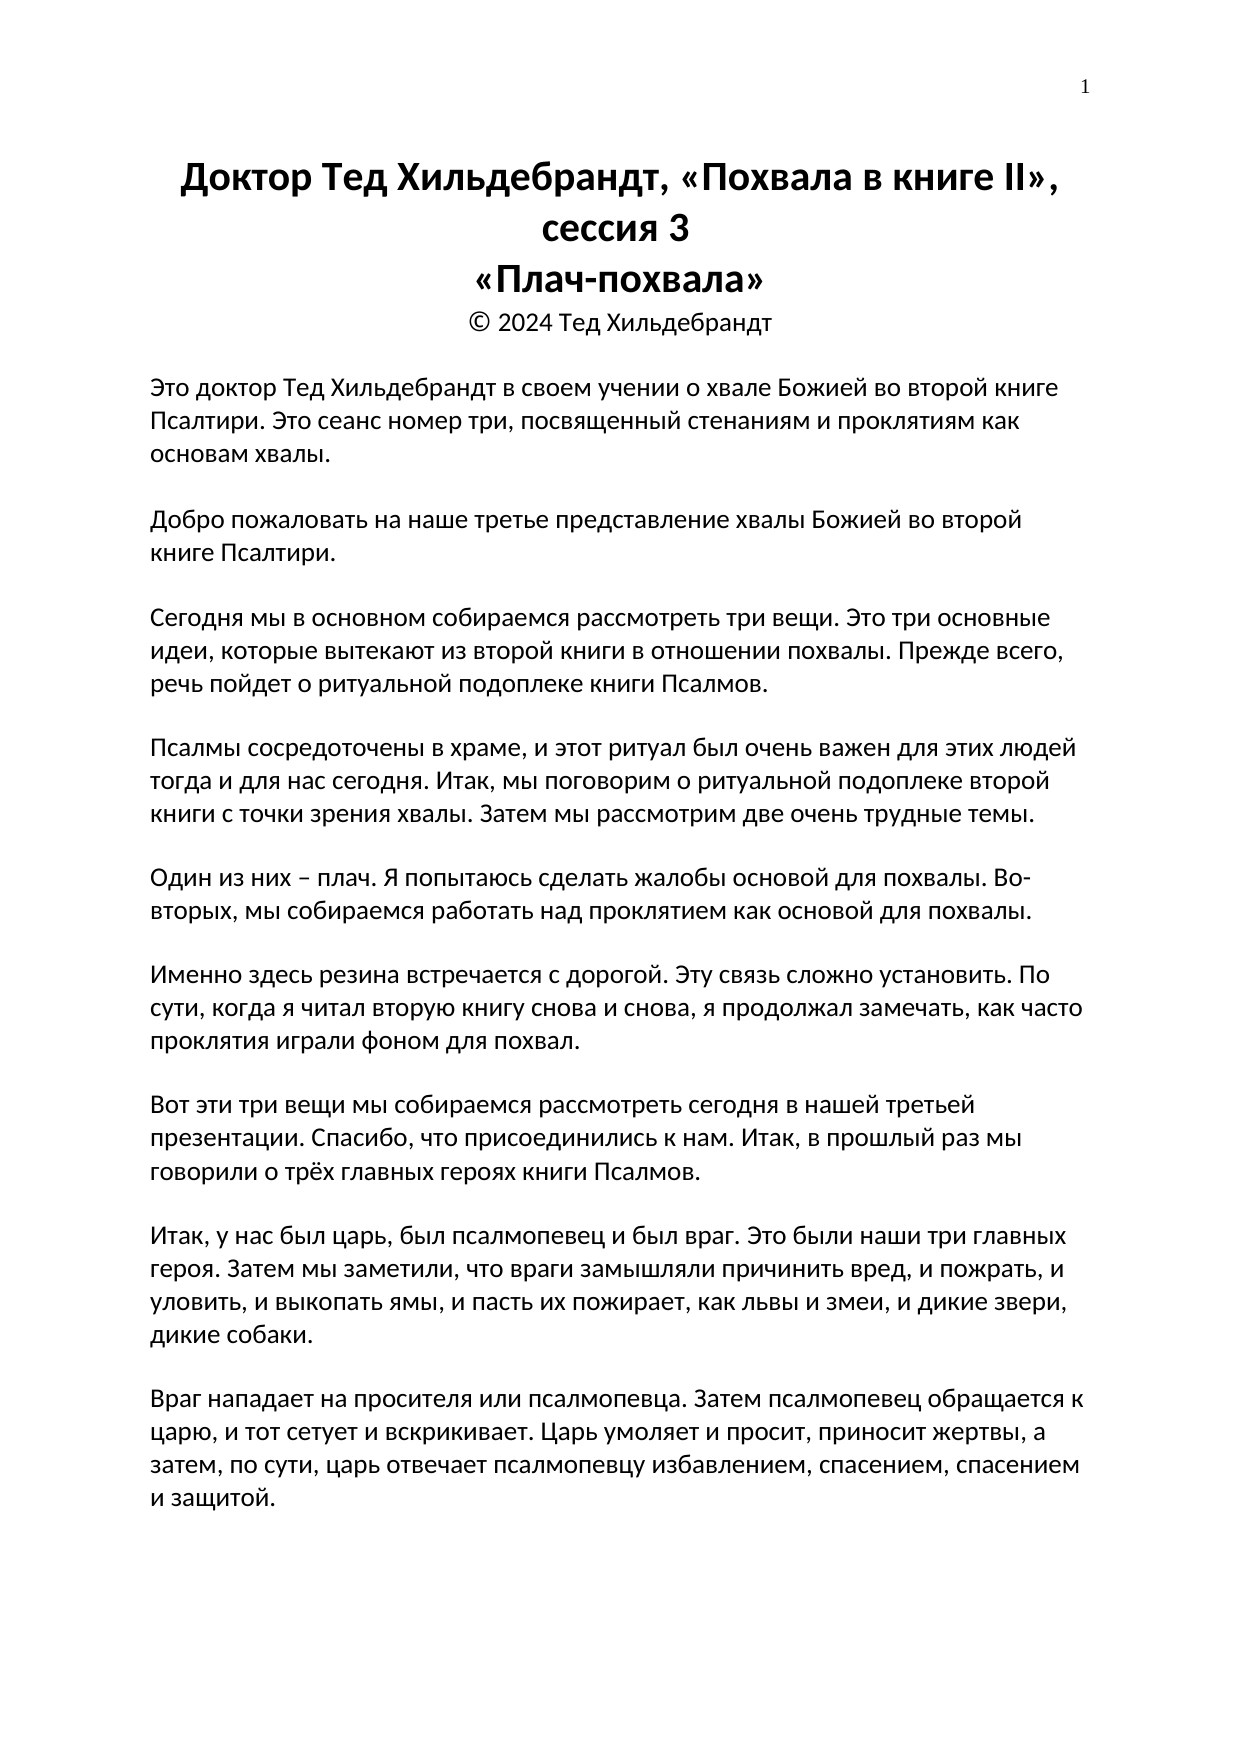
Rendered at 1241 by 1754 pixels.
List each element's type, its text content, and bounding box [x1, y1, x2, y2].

text Добро пожаловать на наше третье представление хвалы Божией во второй книге Псалтири. [150, 503, 1090, 569]
text Один из них – плач. Я попытаюсь сделать жалобы основой для похвалы. Во-вторых, мы собираемся работать над проклятием как основой для похвалы. [150, 860, 1090, 926]
text Вот эти три вещи мы собираемся рассмотреть сегодня в нашей третьей презентации. Спасибо, что присоединились к нам. Итак, в прошлый раз мы говорили о трёх главных героях книги Псалмов. [150, 1088, 1090, 1187]
text Доктор Тед Хильдебрандт, «Похвала в книге II», сессия 3 «Плач-похвала» [150, 150, 1090, 302]
text Именно здесь резина встречается с дорогой. Эту связь сложно установить. По сути, когда я читал вторую книгу снова и снова, я продолжал замечать, как часто проклятия играли фоном для похвал. [150, 957, 1090, 1056]
text Враг нападает на просителя или псалмопевца. Затем псалмопевец обращается к царю, и тот сетует и вскрикивает. Царь умоляет и просит, приносит жертвы, а затем, по сути, царь отвечает псалмопевцу избавлением, спасением, спасением и защитой. [150, 1381, 1090, 1513]
text Сегодня мы в основном собираемся рассмотреть три вещи. Это три основные идеи, которые вытекают из второй книги в отношении похвалы. Прежде всего, речь пойдет о ритуальной подоплеке книги Псалмов. [150, 600, 1090, 699]
text Итак, у нас был царь, был псалмопевец и был враг. Это были наши три главных героя. Затем мы заметили, что враги замышляли причинить вред, и пожрать, и уловить, и выкопать ямы, и пасть их пожирает, как львы и змеи, и дикие звери, дикие собаки. [150, 1218, 1090, 1350]
text Псалмы сосредоточены в храме, и этот ритуал был очень важен для этих людей тогда и для нас сегодня. Итак, мы поговорим о ритуальной подоплеке второй книги с точки зрения хвалы. Затем мы рассмотрим две очень трудные темы. [150, 730, 1090, 829]
text Это доктор Тед Хильдебрандт в своем учении о хвале Божией во второй книге Псалтири. Это сеанс номер три, посвященный стенаниям и проклятиям как основам хвалы. [150, 371, 1090, 469]
text © 2024 Тед Хильдебрандт [150, 302, 1090, 339]
